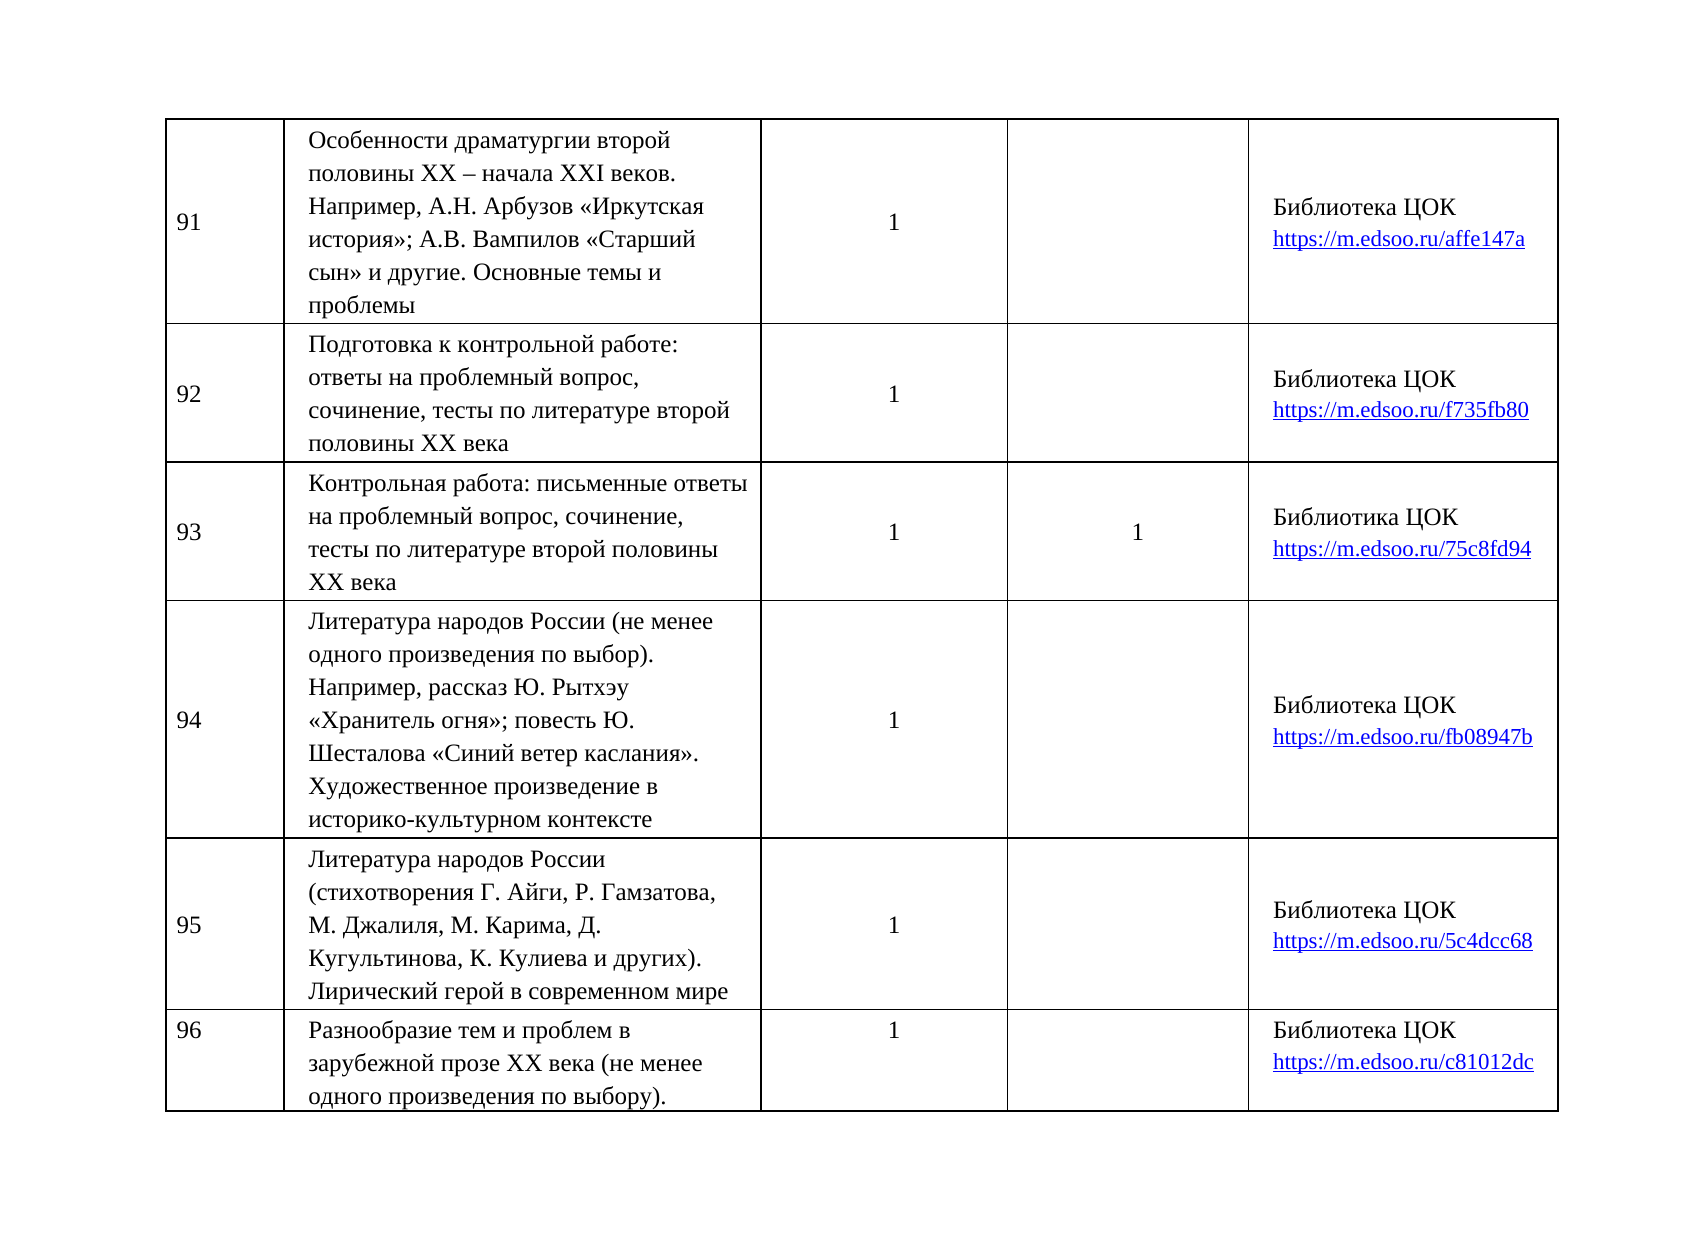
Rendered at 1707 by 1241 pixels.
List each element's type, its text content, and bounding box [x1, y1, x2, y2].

table_cell 96 [167, 1010, 283, 1110]
table_cell 91 [167, 120, 283, 323]
table_cell Контрольная работа: письменные ответы на проблемный вопрос, сочинение, тесты по литературе второй половины ХХ века [285, 463, 760, 599]
table_cell [1008, 1010, 1248, 1110]
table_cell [285, 1010, 760, 1110]
table_cell 1 [762, 601, 1007, 837]
table_cell Библиотика ЦОК https://m.edsoo.ru/75c8fd94 [1249, 463, 1557, 599]
table_cell Библиотека ЦОК https://m.edsoo.ru/5c4dcc68 [1249, 839, 1557, 1008]
table_cell 1 [762, 324, 1007, 461]
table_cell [1249, 1010, 1557, 1110]
table_cell [1008, 324, 1248, 461]
table_cell Литература народов России (стихотворения Г. Айги, Р. Гамзатова, М. Джалиля, М. Карима, Д. Кугультинова, К. Кулиева и других). Лирический герой в современном мире [285, 839, 760, 1008]
table_cell 1 [762, 463, 1007, 599]
table_cell Библиотека ЦОК https://m.edsoo.ru/affe147a [1249, 120, 1557, 323]
table_cell 92 [167, 324, 283, 461]
table_cell Особенности драматургии второй половины ХХ – начала ХХI веков. Например, А.Н. Арбузов «Иркутская история»; А.В. Вампилов «Старший сын» и другие. Основные темы и проблемы [285, 120, 760, 323]
table_cell Литература народов России (не менее одного произведения по выбор). Например, рассказ Ю. Рытхэу «Хранитель огня»; повесть Ю. Шесталова «Синий ветер каслания». Художественное произведение в историко-культурном контексте [285, 601, 760, 837]
table_cell [1008, 120, 1248, 323]
table_cell Библиотека ЦОК https://m.edsoo.ru/f735fb80 [1249, 324, 1557, 461]
table_cell 94 [167, 601, 283, 837]
table_cell 1 [762, 1010, 1007, 1110]
table_cell [1008, 839, 1248, 1008]
table_cell [1008, 601, 1248, 837]
table_cell 93 [167, 463, 283, 599]
table_cell 1 [762, 120, 1007, 323]
table_cell Библиотека ЦОК https://m.edsoo.ru/fb08947b [1249, 601, 1557, 837]
table_cell 95 [167, 839, 283, 1008]
table_cell 1 [762, 839, 1007, 1008]
table_cell 1 [1008, 463, 1248, 599]
table_cell Подготовка к контрольной работе: ответы на проблемный вопрос, сочинение, тесты по литературе второй половины ХХ века [285, 324, 760, 461]
